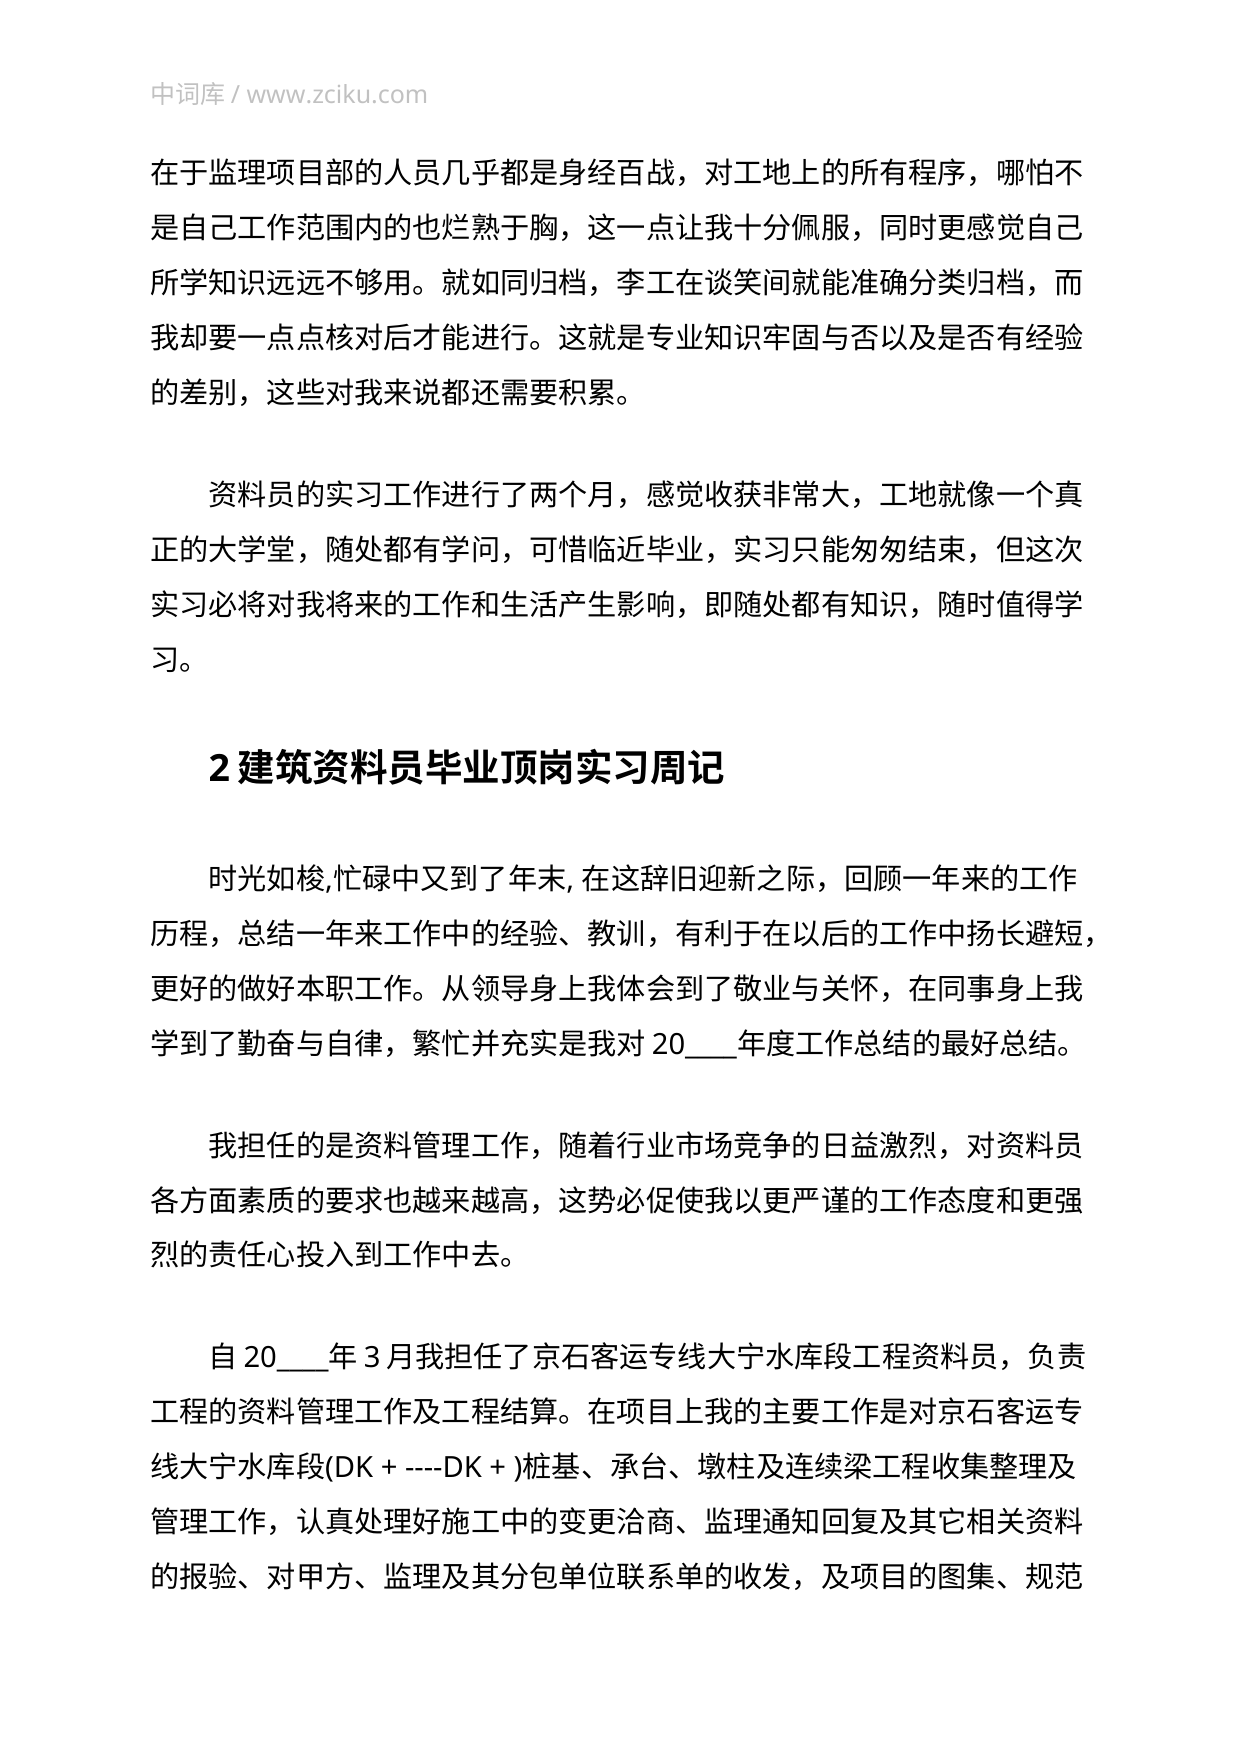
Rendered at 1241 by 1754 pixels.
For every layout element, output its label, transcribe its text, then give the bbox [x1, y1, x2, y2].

text 时光如梭,忙碌中又到了年末, 在这辞旧迎新之际，回顾一年来的工作历程，总结一年来工作中的经验、教训，有利于在以后的工作中扬长避短，更好的做好本职工作。从领导身上我体会到了敬业与关怀，在同事身上我学到了勤奋与自律，繁忙并充实是我对20____年度工作总结的最好总结。 [150, 855, 1090, 1063]
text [150, 1334, 1090, 1596]
text 资料员的实习工作进行了两个月，感觉收获非常大，工地就像一个真正的大学堂，随处都有学问，可惜临近毕业，实习只能匆匆结束，但这次实习必将对我将来的工作和生活产生影响，即随处都有知识，随时值得学习。 [150, 471, 1090, 678]
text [150, 150, 1090, 412]
text 2建筑资料员毕业顶岗实习周记 [150, 738, 1090, 792]
text 我担任的是资料管理工作，随着行业市场竞争的日益激烈，对资料员各方面素质的要求也越来越高，这势必促使我以更严谨的工作态度和更强烈的责任心投入到工作中去。 [150, 1122, 1090, 1274]
